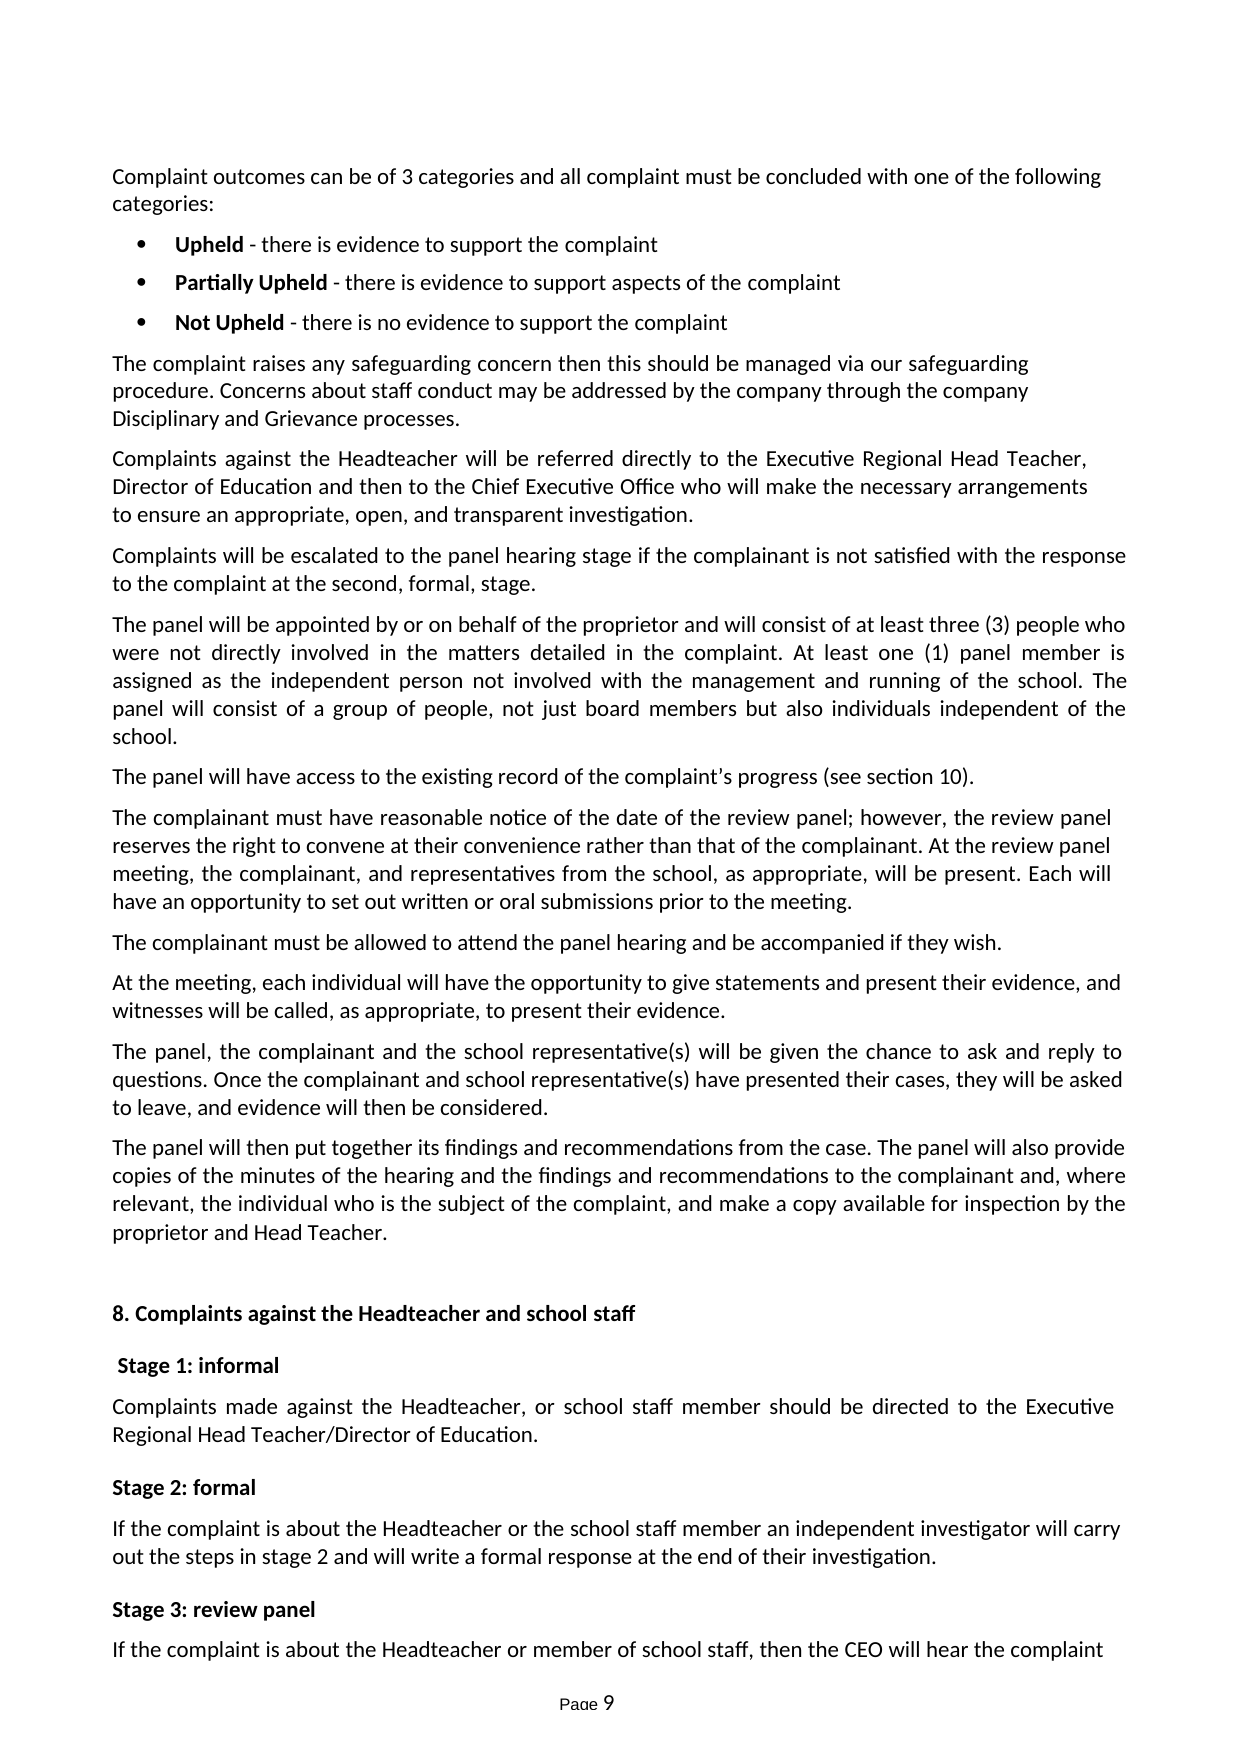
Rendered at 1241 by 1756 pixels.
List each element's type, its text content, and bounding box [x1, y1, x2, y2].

text The panel will have access to the existing record of the complaint’s progress (see section 10). [112, 762, 1182, 791]
text The panel, the complainant and the school representative(s) will be given the chance to ask and reply to questions. Once the complainant and school representative(s) have presented their cases, they will be asked to leave, and evidence will then be considered. [112, 1037, 1124, 1121]
text Stage 1: informal [117, 1351, 1182, 1379]
text Complaints will be escalated to the panel hearing stage if the complainant is not satisfied with the response to the complaint at the second, formal, stage. [112, 541, 1128, 597]
text Complaints made against the Headteacher, or school staff member should be directed to the Executive Regional Head Teacher/Director of Education. [112, 1392, 1116, 1448]
list Partially Upheld - there is evidence to support aspects of the complaint [137, 268, 1182, 296]
list Not Upheld - there is no evidence to support the complaint [137, 308, 1182, 337]
subtitle Stage 3: review panel [112, 1595, 1182, 1623]
text If the complaint is about the Headteacher or the school staff member an independent investigator will carry out the steps in stage 2 and will write a formal response at the end of their investigation. [112, 1514, 1123, 1570]
text At the meeting, each individual will have the opportunity to give statements and present their evidence, and witnesses will be called, as appropriate, to present their evidence. [112, 968, 1124, 1024]
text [112, 1635, 1106, 1663]
text The panel will be appointed by or on behalf of the proprietor and will consist of at least three (3) people who were not directly involved in the matters detailed in the complaint. At least one (1) panel member is assigned as the independent person not involved with the management and running of the school. The panel will consist of a group of people, not just board members but also individuals independent of the school. [112, 610, 1127, 750]
text The complaint raises any safeguarding concern then this should be managed via our safeguarding procedure. Concerns about staff conduct may be addressed by the company through the company Disciplinary and Grievance processes. [112, 349, 1031, 432]
subtitle Complaints against the Headteacher and school staff [112, 1299, 1182, 1327]
text Complaints against the Headteacher will be referred directly to the Executive Regional Head Teacher, Director of Education and then to the Chief Executive Office who will make the necessary arrangements to ensure an appropriate, open, and transparent investigation. [112, 444, 1090, 528]
text The complainant must be allowed to attend the panel hearing and be accompanied if they wish. [112, 928, 1182, 956]
text Complaint outcomes can be of 3 categories and all complaint must be concluded with one of the following categories: [112, 162, 1104, 217]
text The complainant must have reasonable notice of the date of the review panel; however, the review panel reserves the right to convene at their convenience rather than that of the complainant. At the review panel meeting, the complainant, and representatives from the school, as appropriate, will be present. Each will have an opportunity to set out written or oral submissions prior to the meeting. [112, 803, 1113, 915]
text The panel will then put together its findings and recommendations from the case. The panel will also provide copies of the minutes of the hearing and the findings and recommendations to the complainant and, where relevant, the individual who is the subject of the complaint, and make a copy available for inspection by the proprietor and Head Teacher. [112, 1133, 1128, 1246]
list Upheld - there is evidence to support the complaint [137, 231, 1182, 258]
subtitle Stage 2: formal [112, 1473, 1182, 1501]
